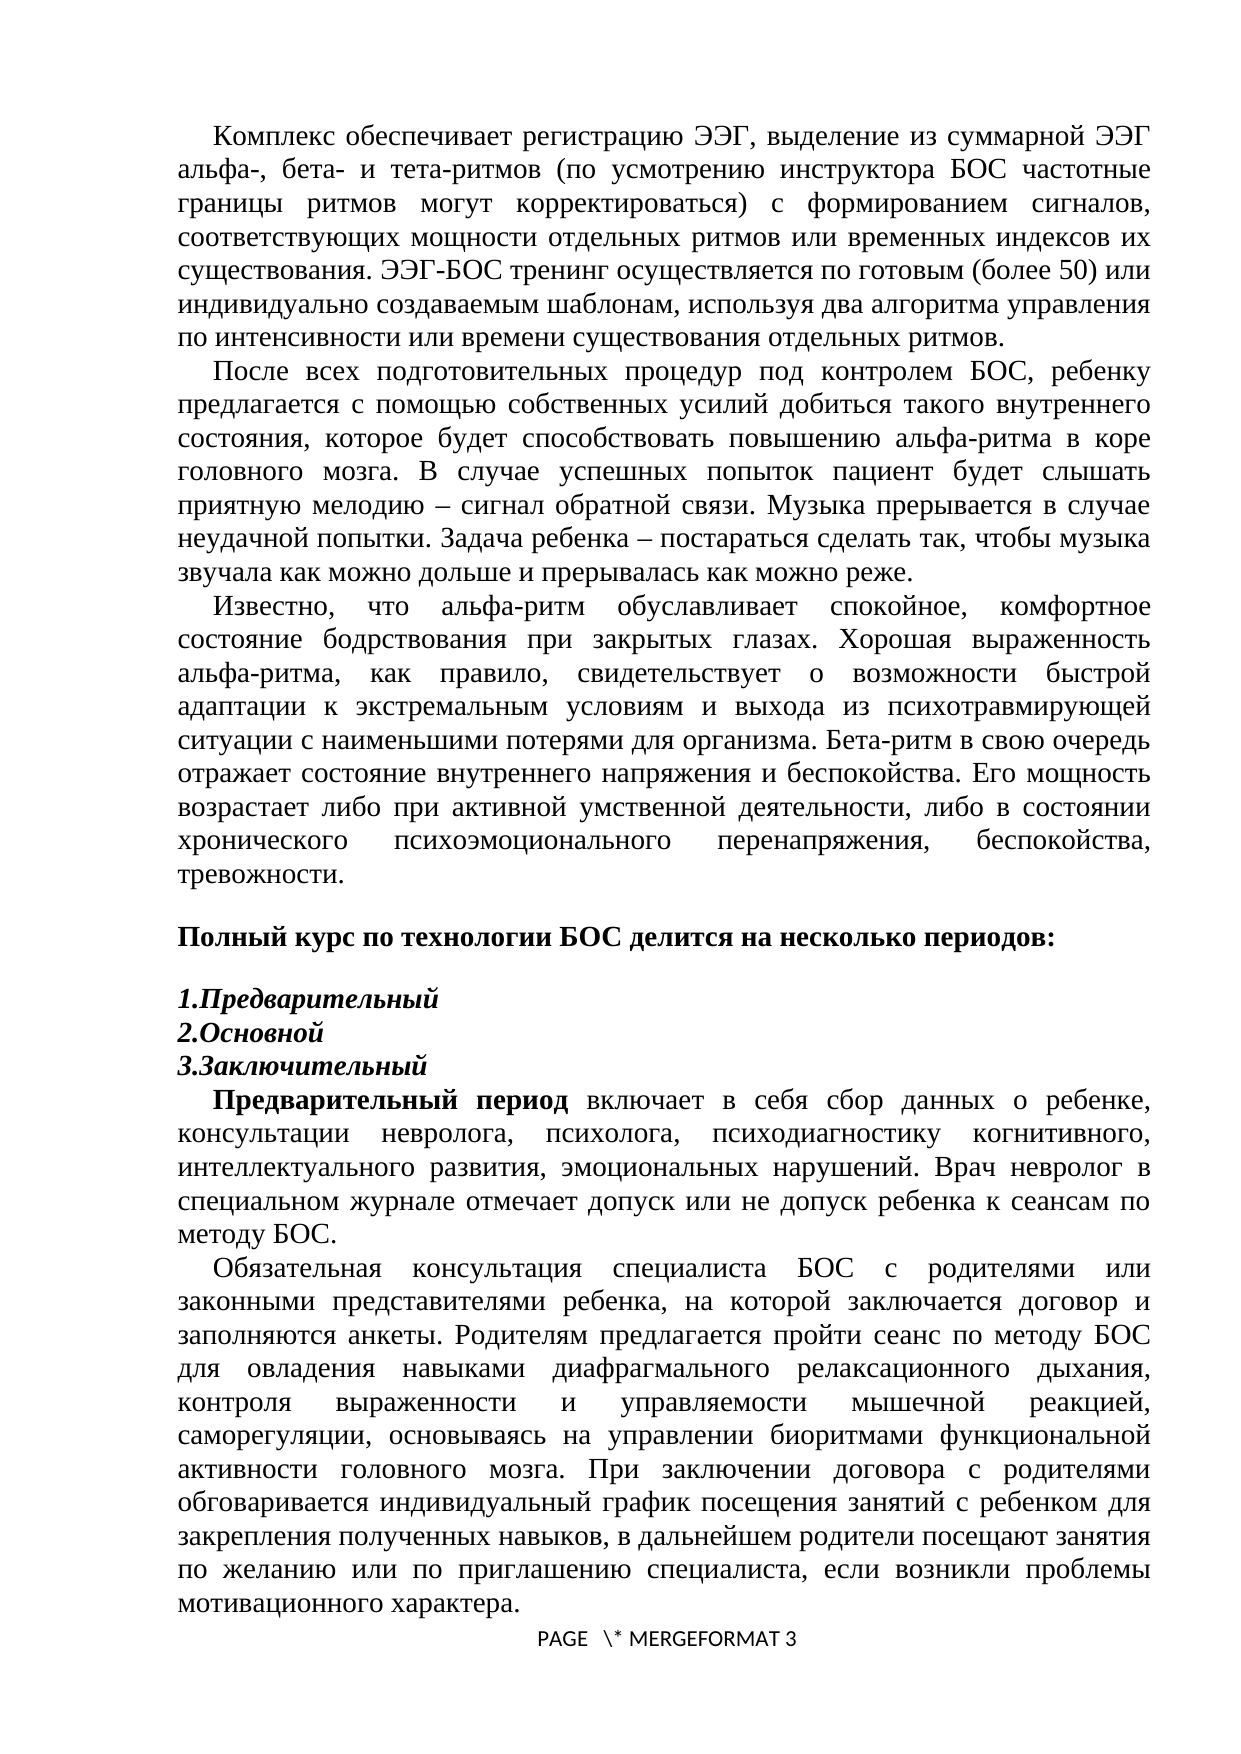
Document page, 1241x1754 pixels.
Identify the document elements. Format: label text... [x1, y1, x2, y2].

text 2.Основной [177, 1015, 1152, 1048]
text Обязательная консультация специалиста БОС с родителями или законными представителями ребенка, на которой заключается договор и заполняются анкеты. Родителям предлагается пройти сеанс по методу БОС для овладения навыками диафрагмального релаксационного дыхания, контроля выраженности и управляемости мышечной реакцией, саморегуляции, основываясь на управлении биоритмами функциональной активности головного мозга. При заключении договора с родителями обговаривается индивидуальный график посещения занятий с ребенком для закрепления полученных навыков, в дальнейшем родители посещают занятия по желанию или по приглашению специалиста, если возникли проблемы мотивационного характера. [177, 1250, 1152, 1619]
text 3.Заключительный [177, 1048, 1152, 1082]
text Предварительный период включает в себя сбор данных о ребенке, консультации невролога, психолога, психодиагностику когнитивного, интеллектуального развития, эмоциональных нарушений. Врач невролог в специальном журнале отмечает допуск или не допуск ребенка к сеансам по методу БОС. [177, 1082, 1152, 1250]
text Известно, что альфа-ритм обуславливает спокойное, комфортное состояние бодрствования при закрытых глазах. Хорошая выраженность альфа-ритма, как правило, свидетельствует о возможности быстрой адаптации к экстремальным условиям и выхода из психотравмирующей ситуации с наименьшими потерями для организма. Бета-ритм в свою очередь отражает состояние внутреннего напряжения и беспокойства. Его мощность возрастает либо при активной умственной деятельности, либо в состоянии хронического психоэмоционального перенапряжения, беспокойства, тревожности. [177, 588, 1152, 889]
text Комплекс обеспечивает регистрацию ЭЭГ, выделение из суммарной ЭЭГ альфа-, бета- и тета-ритмов (по усмотрению инструктора БОС частотные границы ритмов могут корректироваться) с формированием сигналов, соответствующих мощности отдельных ритмов или временных индексов их существования. ЭЭГ-БОС тренинг осуществляется по готовым (более 50) или индивидуально создаваемым шаблонам, используя два алгоритма управления по интенсивности или времени существования отдельных ритмов. [177, 118, 1152, 353]
text Полный курс по технологии БОС делится на несколько периодов: [177, 919, 1152, 952]
text После всех подготовительных процедур под контролем БОС, ребенку предлагается с помощью собственных усилий добиться такого внутреннего состояния, которое будет способствовать повышению альфа-ритма в коре головного мозга. В случае успешных попыток пациент будет слышать приятную мелодию – сигнал обратной связи. Музыка прерывается в случае неудачной попытки. Задача ребенка – постараться сделать так, чтобы музыка звучала как можно дольше и прерывалась как можно реже. [177, 353, 1152, 588]
text 1.Предварительный [177, 981, 1152, 1015]
